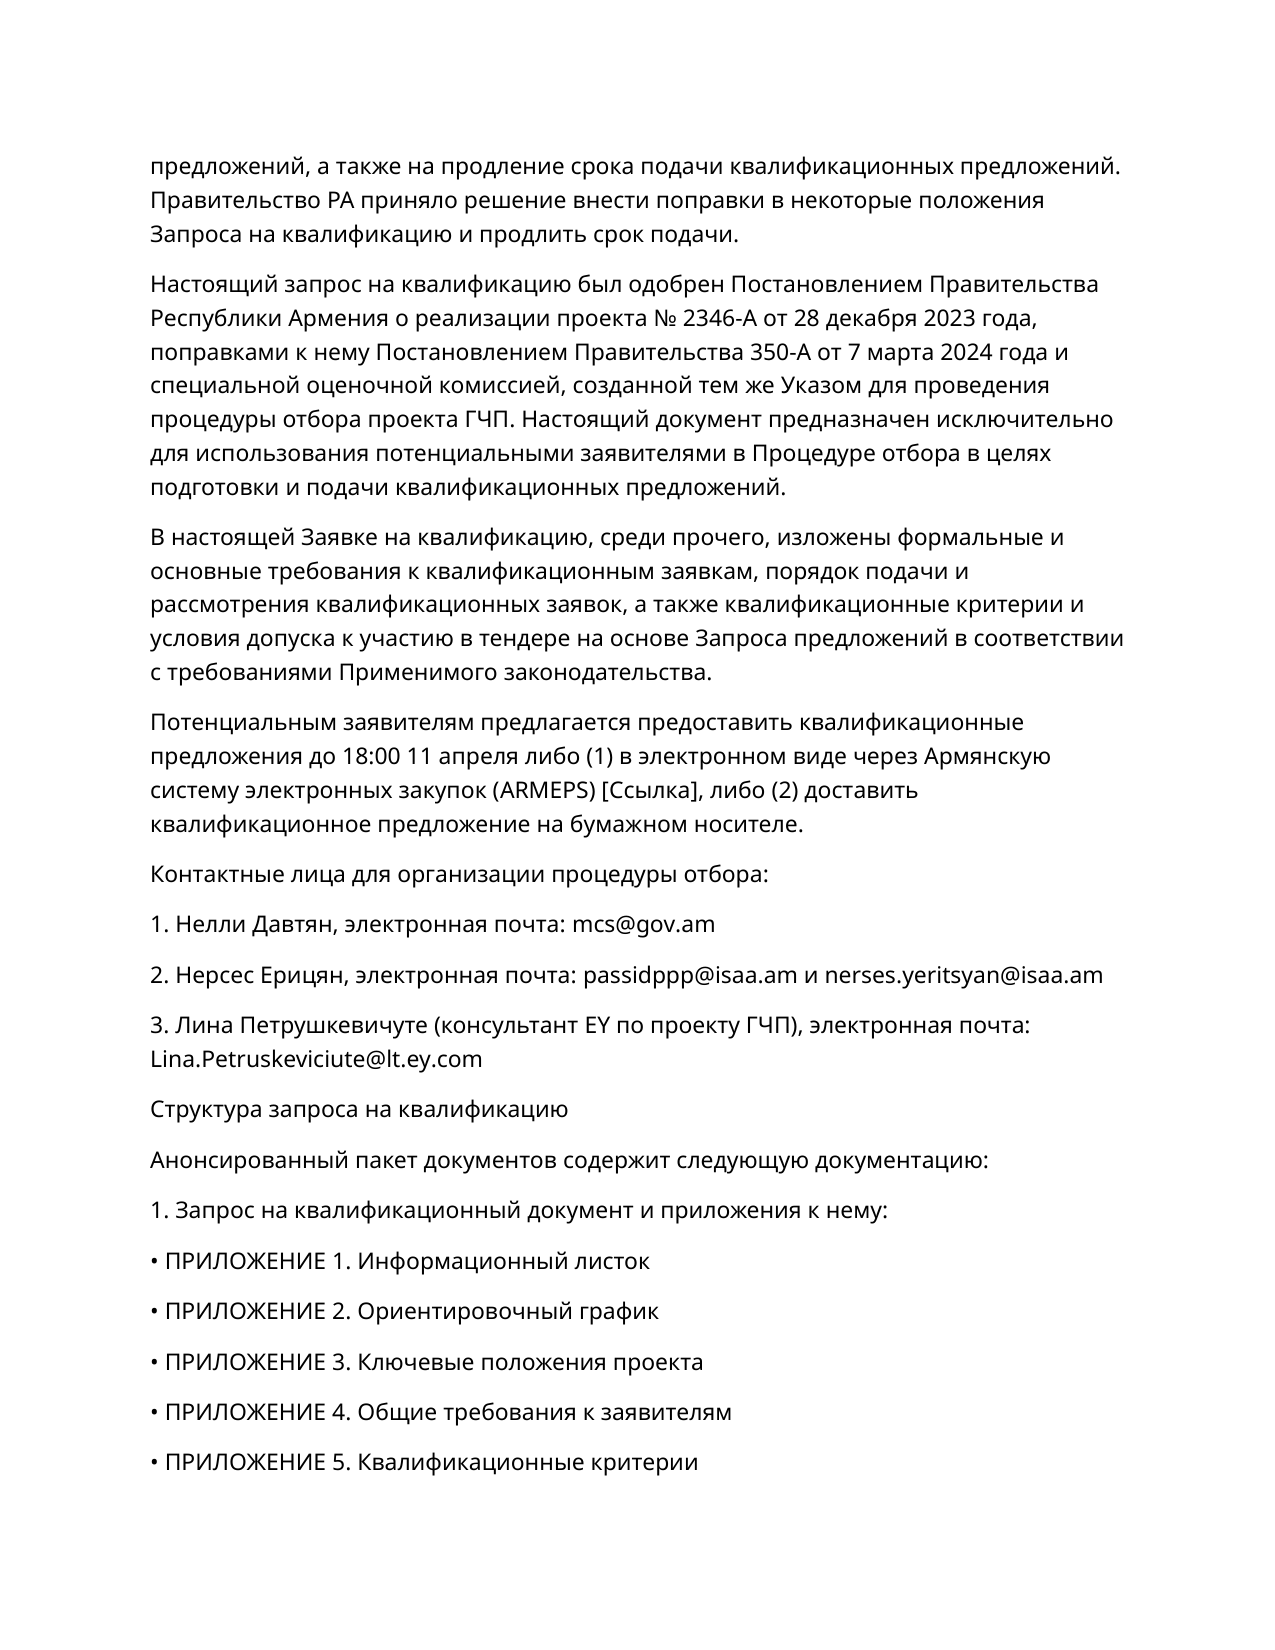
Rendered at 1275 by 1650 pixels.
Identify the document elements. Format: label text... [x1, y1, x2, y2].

text • ПРИЛОЖЕНИЕ 4. Общие требования к заявителям [150, 1396, 1125, 1427]
text Структура запроса на квалификацию [150, 1093, 1125, 1124]
text • ПРИЛОЖЕНИЕ 1. Информационный листок [150, 1244, 1125, 1276]
text • ПРИЛОЖЕНИЕ 3. Ключевые положения проекта [150, 1345, 1125, 1377]
text Настоящий запрос на квалификацию был одобрен Постановлением Правительства Республики Армения о реализации проекта № 2346-А от 28 декабря 2023 года, поправками к нему Постановлением Правительства 350-А от 7 марта 2024 года и специальной оценочной комиссией, созданной тем же Указом для проведения процедуры отбора проекта ГЧП. Настоящий документ предназначен исключительно для использования потенциальными заявителями в Процедуре отбора в целях подготовки и подачи квалификационных предложений. [150, 268, 1125, 502]
text • ПРИЛОЖЕНИЕ 5. Квалификационные критерии [150, 1446, 1125, 1477]
text • ПРИЛОЖЕНИЕ 2. Ориентировочный график [150, 1295, 1125, 1326]
text 1. Запрос на квалификационный документ и приложения к нему: [150, 1194, 1125, 1225]
text 3. Лина Петрушкевичуте (консультант EY по проекту ГЧП), электронная почта: Lina.Petruskeviciute@lt.ey.com [150, 1009, 1125, 1074]
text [150, 150, 1125, 249]
text Анонсированный пакет документов содержит следующую документацию: [150, 1144, 1125, 1175]
text Контактные лица для организации процедуры отбора: [150, 858, 1125, 889]
text В настоящей Заявке на квалификацию, среди прочего, изложены формальные и основные требования к квалификационным заявкам, порядок подачи и рассмотрения квалификационных заявок, а также квалификационные критерии и условия допуска к участию в тендере на основе Запроса предложений в соответствии с требованиями Применимого законодательства. [150, 521, 1125, 687]
text Потенциальным заявителям предлагается предоставить квалификационные предложения до 18:00 11 апреля либо (1) в электронном виде через Армянскую систему электронных закупок (ARMEPS) [Ссылка], либо (2) доставить квалификационное предложение на бумажном носителе. [150, 706, 1125, 839]
text 1. Нелли Давтян, электронная почта: mcs@gov.am [150, 908, 1125, 939]
text 2. Нерсес Ерицян, электронная почта: passidppp@isaa.am и nerses.yeritsyan@isaa.am [150, 959, 1125, 990]
